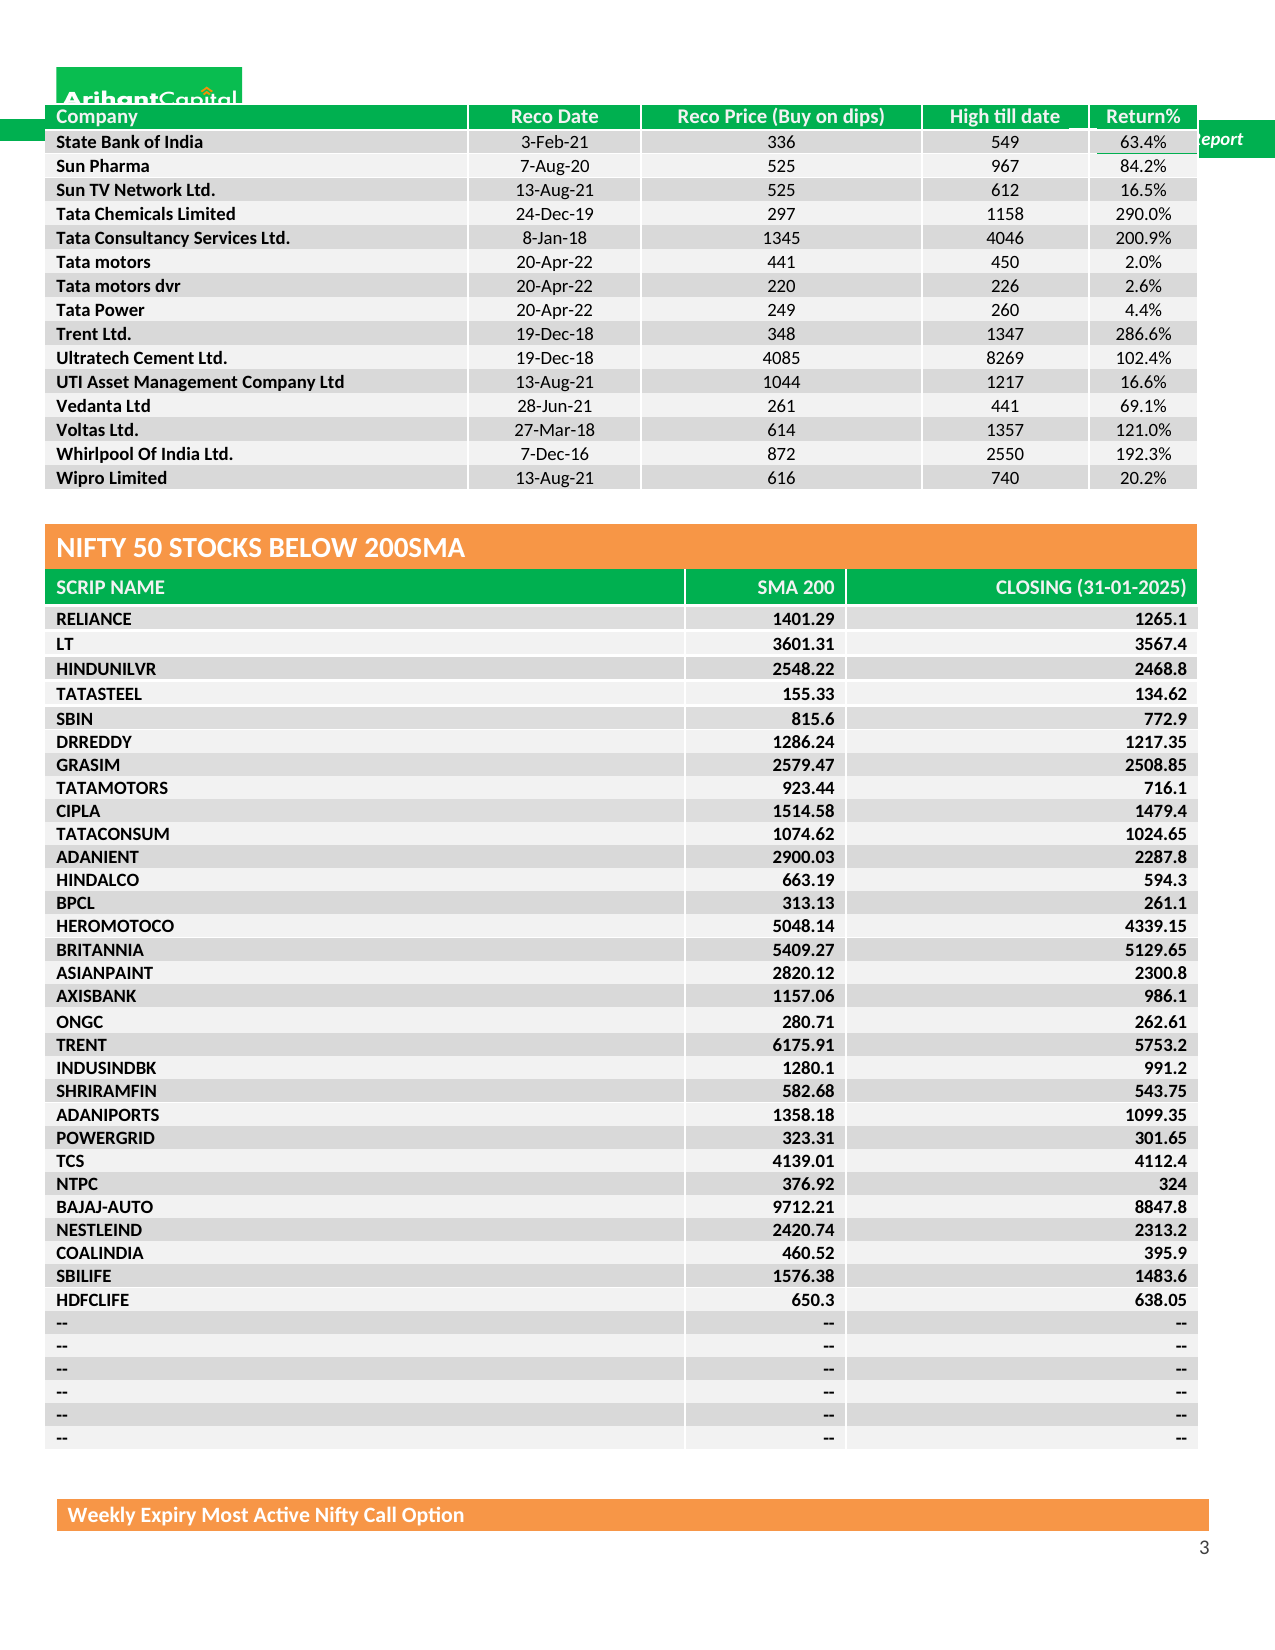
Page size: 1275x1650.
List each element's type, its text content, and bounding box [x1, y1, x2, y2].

table_cell Return% [1090, 105, 1197, 128]
table_cell Tata Consultancy Services Ltd. [45, 225, 467, 249]
table_cell HDFCLIFE [45, 1288, 684, 1311]
table_cell 19-Dec-18 [469, 345, 640, 369]
table_cell 2820.12 [686, 961, 845, 984]
table_cell 2300.8 [847, 961, 1198, 984]
table_cell 313.13 [686, 891, 845, 914]
table_cell 2550 [923, 441, 1088, 465]
table_cell 1074.62 [686, 822, 845, 845]
table_cell -- [45, 1311, 684, 1334]
table_cell 5129.65 [847, 938, 1198, 961]
table_cell 121.0% [1090, 417, 1197, 441]
picture [56, 67, 243, 103]
table_cell 13-Aug-21 [469, 178, 640, 201]
table_cell SHRIRAMFIN [45, 1079, 684, 1102]
table_cell 1217.35 [847, 730, 1198, 753]
table_cell 4085 [642, 345, 921, 369]
table_cell 134.62 [847, 682, 1197, 704]
table_cell 1265.1 [847, 607, 1198, 629]
table_cell 2420.74 [686, 1218, 845, 1241]
table_cell 280.71 [686, 1007, 845, 1033]
table_cell 441 [923, 393, 1088, 417]
table_cell 549 [923, 131, 1088, 153]
table_cell Vedanta Ltd [45, 393, 467, 417]
table_cell 69.1% [1090, 393, 1197, 417]
table_cell 638.05 [847, 1288, 1198, 1311]
table_cell Whirlpool Of India Ltd. [45, 441, 467, 465]
table_cell 102.4% [1090, 345, 1197, 369]
table_cell SBIN [45, 707, 684, 729]
table_cell 1217 [923, 369, 1088, 393]
table_cell 1099.35 [847, 1103, 1198, 1126]
table_cell 261 [642, 393, 921, 417]
table_cell 986.1 [847, 984, 1198, 1007]
table_cell BRITANNIA [45, 938, 684, 961]
table_cell State Bank of India [45, 131, 467, 153]
table_cell HINDALCO [45, 868, 684, 891]
table_cell 923.44 [686, 776, 845, 799]
table_cell 7-Dec-16 [469, 441, 640, 465]
table_cell 1286.24 [686, 730, 845, 753]
table_cell 5753.2 [847, 1033, 1198, 1056]
table_cell -- [45, 1426, 684, 1449]
table_cell Company [45, 105, 467, 128]
table_cell 28-Jun-21 [469, 393, 640, 417]
table_cell 5409.27 [686, 938, 845, 961]
table_cell Tata motors dvr [45, 273, 467, 297]
table_cell HEROMOTOCO [45, 914, 684, 937]
table_cell 772.9 [847, 707, 1198, 729]
table_cell DRREDDY [45, 730, 684, 753]
table_cell 4112.4 [847, 1149, 1198, 1172]
table_cell -- [686, 1403, 845, 1426]
table_cell 220 [642, 273, 921, 297]
table_cell 543.75 [847, 1079, 1198, 1102]
table_cell 1514.58 [686, 799, 845, 822]
table_cell 1044 [642, 369, 921, 393]
table_cell -- [847, 1311, 1198, 1334]
table_cell 301.65 [847, 1126, 1198, 1149]
table_cell 1576.38 [686, 1264, 845, 1287]
table_cell 84.2% [1090, 154, 1197, 177]
table_cell SCRIP NAME [45, 569, 684, 604]
table_cell 1358.18 [686, 1103, 845, 1126]
table_cell 323.31 [686, 1126, 845, 1149]
table_cell 27-Mar-18 [469, 417, 640, 441]
table_cell Tata Chemicals Limited [45, 201, 467, 225]
table_cell TATASTEEL [45, 682, 684, 704]
table_cell 1347 [923, 321, 1088, 345]
table_cell CLOSING (31-01-2025) [847, 569, 1197, 604]
table_cell -- [686, 1380, 845, 1403]
table_cell 16.6% [1090, 369, 1197, 393]
table_cell 63.4% [1090, 131, 1197, 153]
table_cell ASIANPAINT [45, 961, 684, 984]
table_cell 4046 [923, 225, 1088, 249]
table_cell 2468.8 [847, 657, 1197, 679]
table_cell 2287.8 [847, 845, 1198, 868]
table_cell 249 [642, 297, 921, 321]
table_cell 155.33 [686, 682, 845, 704]
table_cell 582.68 [686, 1079, 845, 1102]
table_cell 286.6% [1090, 321, 1197, 345]
table_cell -- [45, 1380, 684, 1403]
table_cell GRASIM [45, 753, 684, 776]
table_cell -- [847, 1380, 1198, 1403]
table_cell 525 [642, 154, 921, 177]
table_cell 1483.6 [847, 1264, 1198, 1287]
table_cell 616 [642, 465, 921, 489]
table_cell 1479.4 [847, 799, 1198, 822]
table_cell INDUSINDBK [45, 1056, 684, 1079]
table_cell -- [686, 1334, 845, 1357]
table_cell 8847.8 [847, 1195, 1198, 1218]
table_cell -- [686, 1426, 845, 1449]
table_cell -- [847, 1403, 1198, 1426]
table_cell BAJAJ-AUTO [45, 1195, 684, 1218]
table_header NIFTY 50 STOCKS BELOW 200SMA [45, 524, 1197, 569]
table_cell HINDUNILVR [45, 657, 684, 679]
table_cell 1345 [642, 225, 921, 249]
table_cell 9712.21 [686, 1195, 845, 1218]
table_cell -- [847, 1426, 1198, 1449]
table_cell 395.9 [847, 1241, 1198, 1264]
table_cell 290.0% [1090, 201, 1197, 225]
table_cell TCS [45, 1149, 684, 1172]
table_cell 24-Dec-19 [469, 201, 640, 225]
table_cell NESTLEIND [45, 1218, 684, 1241]
table_cell Ultratech Cement Ltd. [45, 345, 467, 369]
table_cell 5048.14 [686, 914, 845, 937]
table_cell 1280.1 [686, 1056, 845, 1079]
table_cell 1158 [923, 201, 1088, 225]
table_cell 663.19 [686, 868, 845, 891]
table_cell 441 [642, 249, 921, 273]
table_cell Sun Pharma [45, 154, 467, 177]
table_cell 2.6% [1090, 273, 1197, 297]
table_cell Reco Price (Buy on dips) [642, 105, 921, 128]
table_cell 226 [923, 273, 1088, 297]
table_cell SBILIFE [45, 1264, 684, 1287]
table_cell 336 [642, 131, 921, 153]
table_cell 4139.01 [686, 1149, 845, 1172]
table_cell SMA 200 [686, 569, 845, 604]
table_cell -- [686, 1311, 845, 1334]
table_cell 260 [923, 297, 1088, 321]
table_cell Reco Date [469, 105, 640, 128]
table_cell 2579.47 [686, 753, 845, 776]
table_cell -- [686, 1357, 845, 1380]
table_cell 8-Jan-18 [469, 225, 640, 249]
table_cell Wipro Limited [45, 465, 467, 489]
table_cell RELIANCE [45, 607, 684, 629]
table_cell 297 [642, 201, 921, 225]
table_cell 967 [923, 154, 1088, 177]
table_cell 614 [642, 417, 921, 441]
table_cell POWERGRID [45, 1126, 684, 1149]
table_cell ADANIPORTS [45, 1103, 684, 1126]
table_cell 7-Aug-20 [469, 154, 640, 177]
table_cell 2313.2 [847, 1218, 1198, 1241]
table_cell 20-Apr-22 [469, 249, 640, 273]
table_cell High till date [923, 105, 1088, 128]
table_cell 1024.65 [847, 822, 1198, 845]
table_cell Tata motors [45, 249, 467, 273]
table_cell 376.92 [686, 1172, 845, 1195]
table_cell 872 [642, 441, 921, 465]
table_cell 20-Apr-22 [469, 297, 640, 321]
table_cell 324 [847, 1172, 1198, 1195]
table_cell -- [847, 1357, 1198, 1380]
table_cell 1401.29 [686, 607, 845, 629]
table_cell ONGC [45, 1007, 684, 1033]
table_cell 200.9% [1090, 225, 1197, 249]
table_cell 8269 [923, 345, 1088, 369]
table_cell 1157.06 [686, 984, 845, 1007]
table_cell 20.2% [1090, 465, 1197, 489]
table_cell 20-Apr-22 [469, 273, 640, 297]
table_cell 2508.85 [847, 753, 1198, 776]
table_cell 348 [642, 321, 921, 345]
table_cell LT [45, 632, 684, 654]
table_cell 262.61 [847, 1007, 1198, 1033]
table_cell 650.3 [686, 1288, 845, 1311]
table_cell Tata Power [45, 297, 467, 321]
table_cell 6175.91 [686, 1033, 845, 1056]
table_cell Trent Ltd. [45, 321, 467, 345]
table_cell 815.6 [686, 707, 845, 729]
table_cell TATAMOTORS [45, 776, 684, 799]
table_cell 450 [923, 249, 1088, 273]
table_cell -- [45, 1357, 684, 1380]
table_cell 192.3% [1090, 441, 1197, 465]
table_cell ADANIENT [45, 845, 684, 868]
table_cell Voltas Ltd. [45, 417, 467, 441]
table_cell 1357 [923, 417, 1088, 441]
table_cell 2548.22 [686, 657, 845, 679]
table_cell 2900.03 [686, 845, 845, 868]
table_cell COALINDIA [45, 1241, 684, 1264]
table_cell AXISBANK [45, 984, 684, 1007]
table_cell 525 [642, 178, 921, 201]
table_cell 612 [923, 178, 1088, 201]
table_cell 2.0% [1090, 249, 1197, 273]
table_cell 3567.4 [847, 632, 1197, 654]
table_cell UTI Asset Management Company Ltd [45, 369, 467, 393]
table_cell NTPC [45, 1172, 684, 1195]
table_cell -- [847, 1334, 1198, 1357]
table_cell BPCL [45, 891, 684, 914]
table_cell 3-Feb-21 [469, 131, 640, 153]
table_cell 740 [923, 465, 1088, 489]
table_cell 716.1 [847, 776, 1198, 799]
table_cell -- [45, 1334, 684, 1357]
table_cell CIPLA [45, 799, 684, 822]
table_cell 991.2 [847, 1056, 1198, 1079]
table_cell 16.5% [1090, 178, 1197, 201]
table_cell 3601.31 [686, 632, 845, 654]
table_cell 594.3 [847, 868, 1198, 891]
table_cell -- [45, 1403, 684, 1426]
table_cell 13-Aug-21 [469, 369, 640, 393]
table_cell 460.52 [686, 1241, 845, 1264]
table_cell 261.1 [847, 891, 1198, 914]
table_cell Sun TV Network Ltd. [45, 178, 467, 201]
table_cell 13-Aug-21 [469, 465, 640, 489]
table_cell TRENT [45, 1033, 684, 1056]
table_cell 4339.15 [847, 914, 1198, 937]
table_header Weekly Expiry Most Active Nifty Call Option [57, 1499, 1209, 1531]
table_cell 4.4% [1090, 297, 1197, 321]
table_cell TATACONSUM [45, 822, 684, 845]
table_cell 19-Dec-18 [469, 321, 640, 345]
